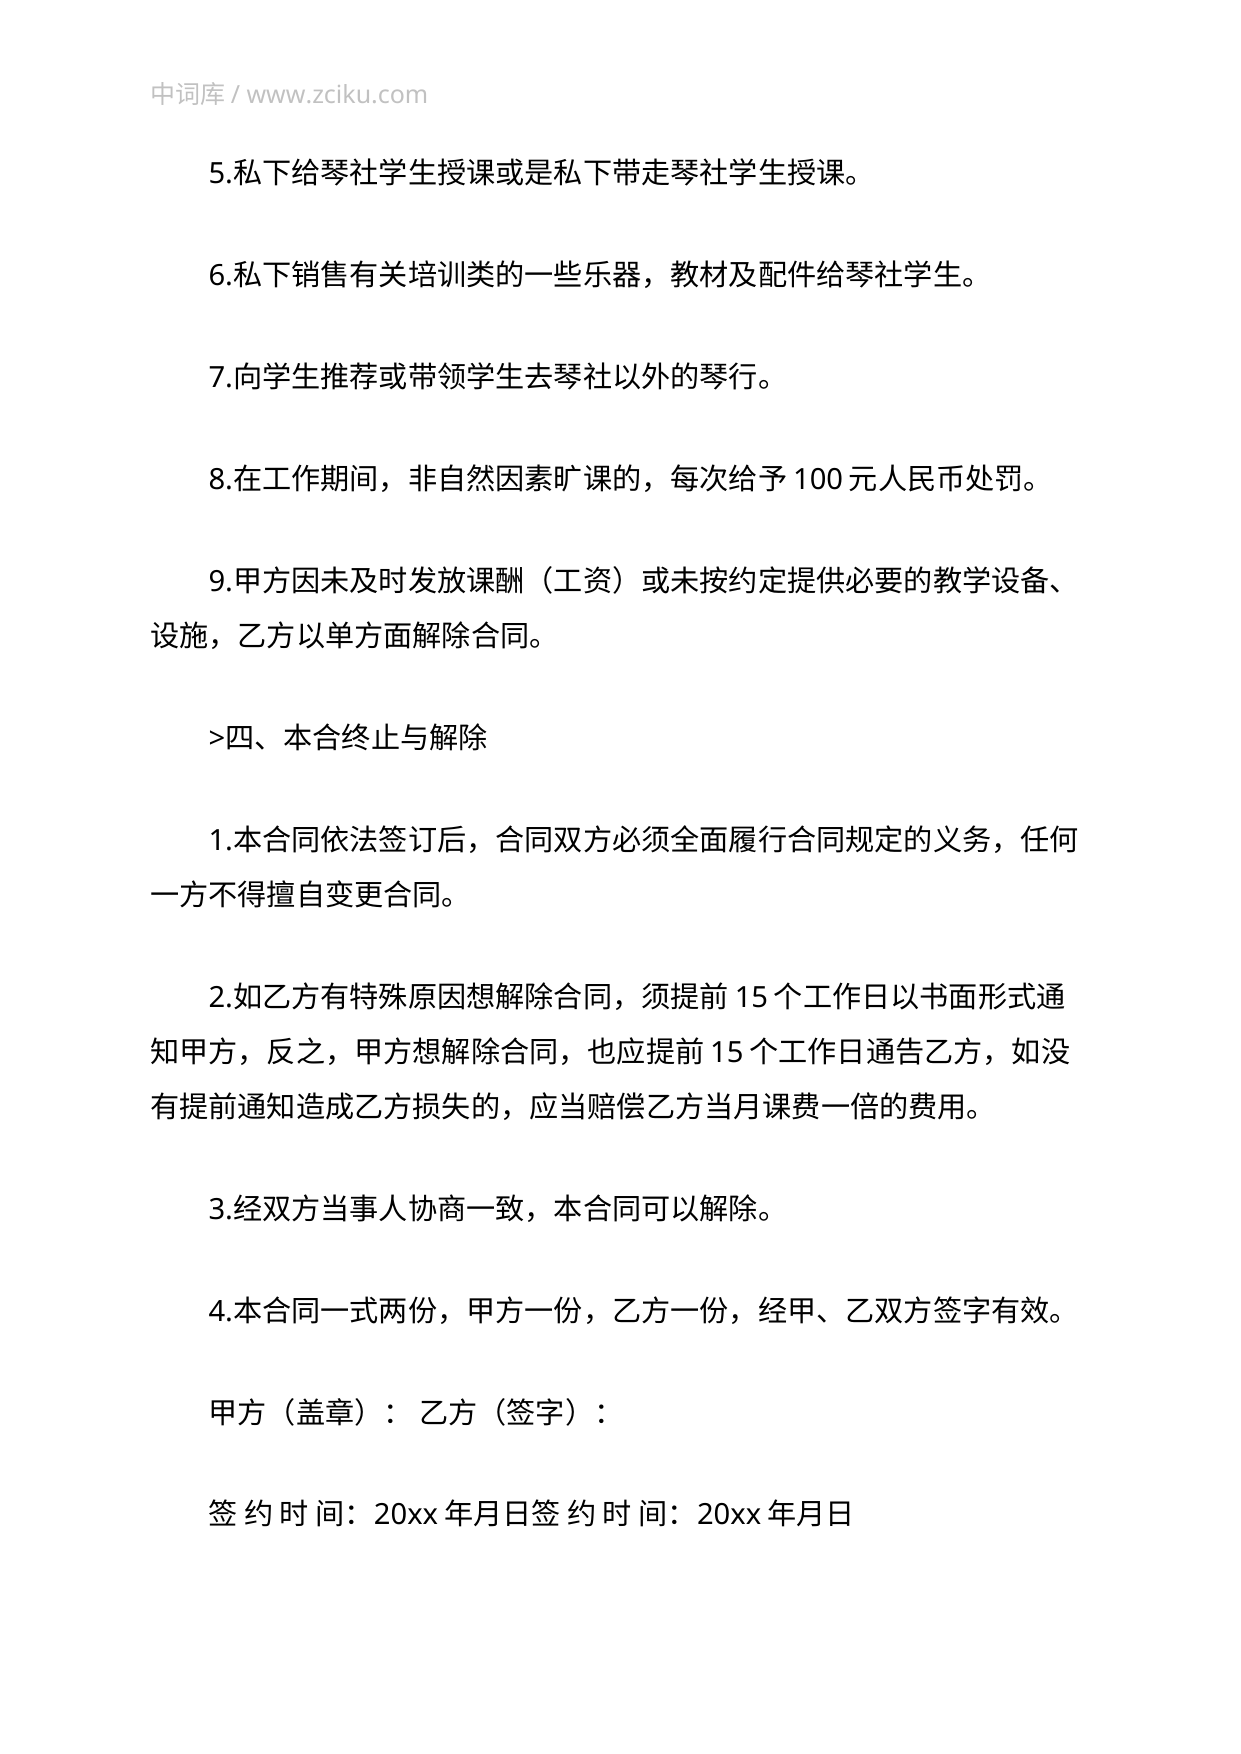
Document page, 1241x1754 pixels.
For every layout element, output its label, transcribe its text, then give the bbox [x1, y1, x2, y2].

text 2.如乙方有特殊原因想解除合同，须提前15个工作日以书面形式通知甲方，反之，甲方想解除合同，也应提前15个工作日通告乙方，如没有提前通知造成乙方损失的，应当赔偿乙方当月课费一倍的费用。 [150, 973, 1090, 1126]
text 1.本合同依法签订后，合同双方必须全面履行合同规定的义务，任何一方不得擅自变更合同。 [150, 817, 1090, 914]
text 签 约 时 间：20xx年月日签 约 时 间：20xx年月日 [150, 1491, 1090, 1533]
text 5.私下给琴社学生授课或是私下带走琴社学生授课。 [150, 150, 1090, 192]
text >四、本合终止与解除 [150, 715, 1090, 757]
text 8.在工作期间，非自然因素旷课的，每次给予100元人民币处罚。 [150, 456, 1090, 498]
text 6.私下销售有关培训类的一些乐器，教材及配件给琴社学生。 [150, 252, 1090, 294]
text 甲方（盖章）： 乙方（签字）： [150, 1389, 1090, 1431]
text 3.经双方当事人协商一致，本合同可以解除。 [150, 1185, 1090, 1228]
text 4.本合同一式两份，甲方一份，乙方一份，经甲、乙双方签字有效。 [150, 1287, 1090, 1329]
text 9.甲方因未及时发放课酬（工资）或未按约定提供必要的教学设备、设施，乙方以单方面解除合同。 [150, 558, 1090, 655]
text 7.向学生推荐或带领学生去琴社以外的琴行。 [150, 354, 1090, 396]
